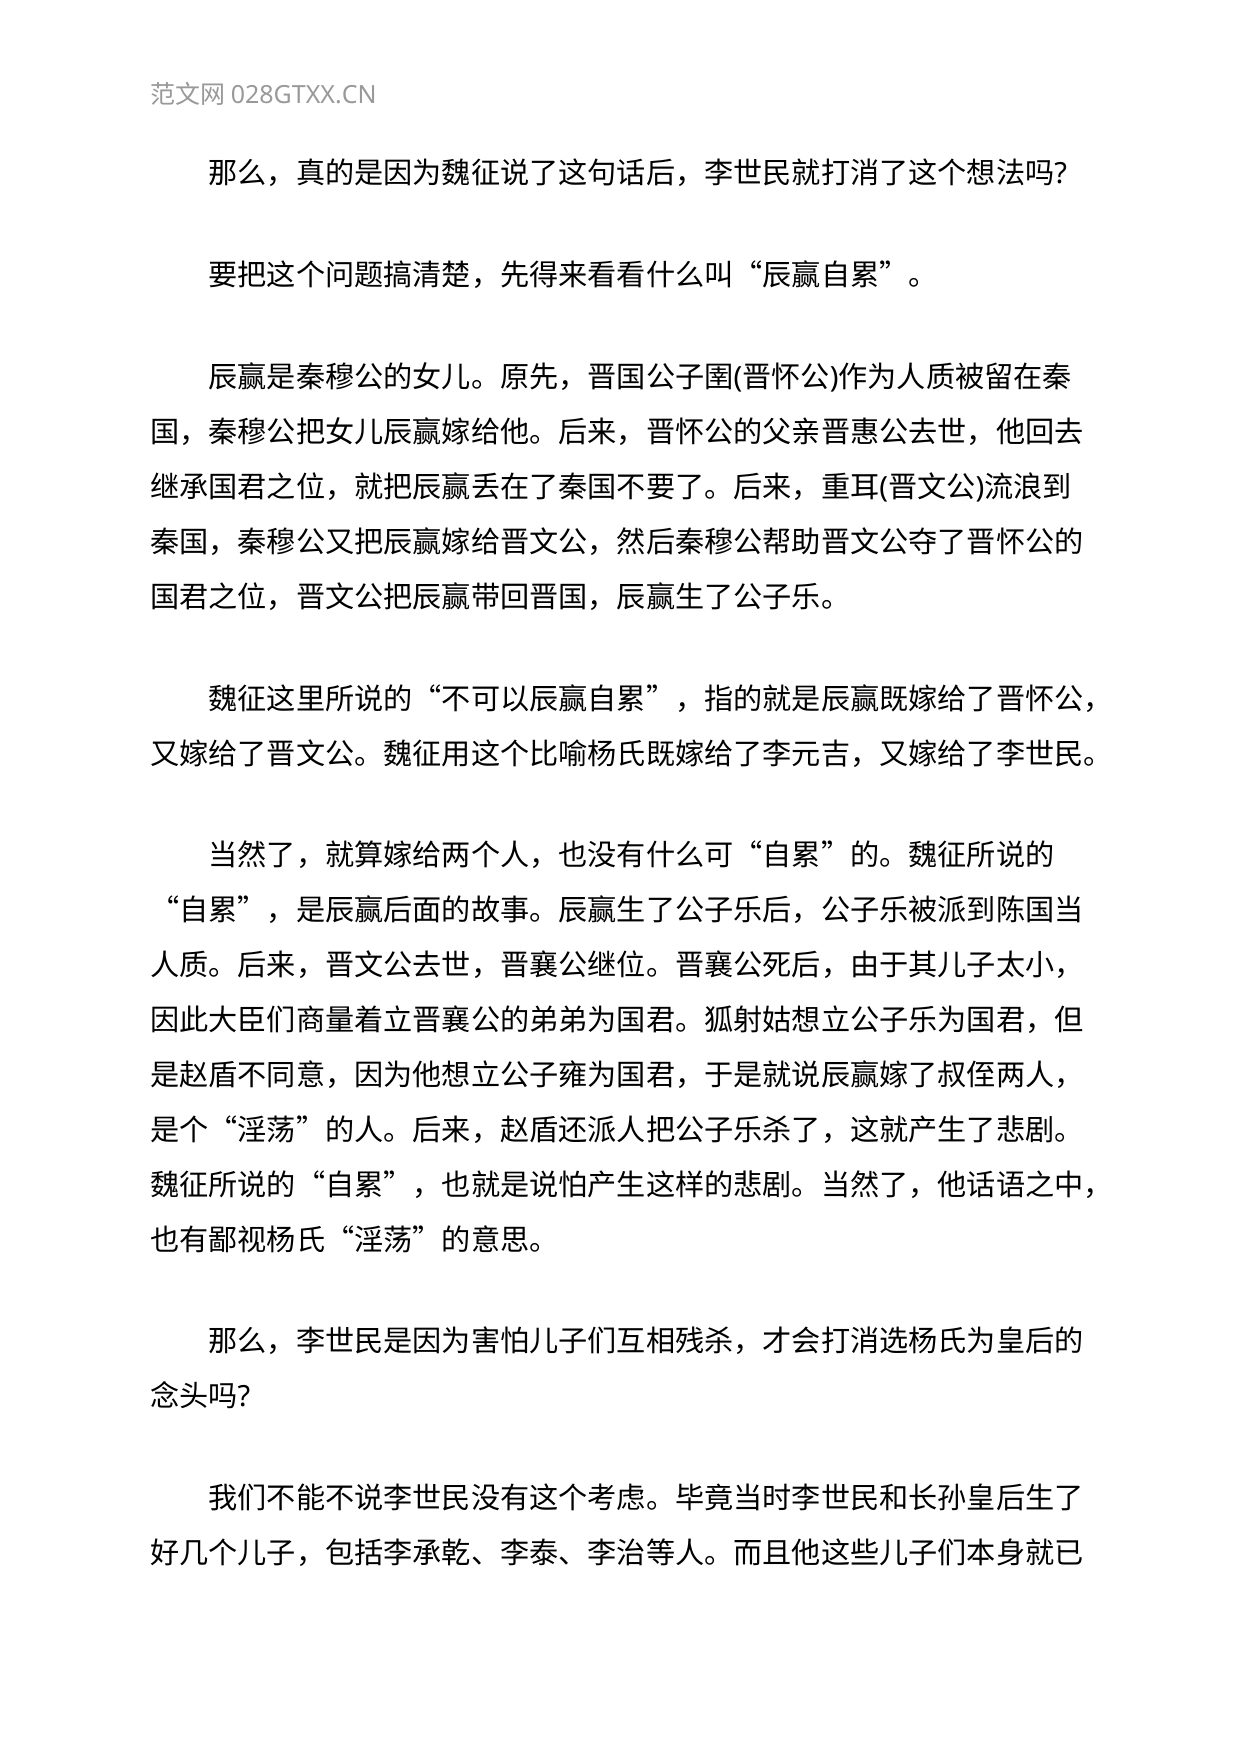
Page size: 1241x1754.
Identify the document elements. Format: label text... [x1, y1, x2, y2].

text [150, 1475, 1090, 1572]
text 那么，真的是因为魏征说了这句话后，李世民就打消了这个想法吗? [150, 150, 1090, 192]
text 那么，李世民是因为害怕儿子们互相残杀，才会打消选杨氏为皇后的念头吗? [150, 1318, 1090, 1415]
text 魏征这里所说的“不可以辰赢自累”，指的就是辰赢既嫁给了晋怀公，又嫁给了晋文公。魏征用这个比喻杨氏既嫁给了李元吉，又嫁给了李世民。 [150, 675, 1090, 772]
text 要把这个问题搞清楚，先得来看看什么叫“辰赢自累”。 [150, 252, 1090, 294]
text 当然了，就算嫁给两个人，也没有什么可“自累”的。魏征所说的“自累”，是辰赢后面的故事。辰赢生了公子乐后，公子乐被派到陈国当人质。后来，晋文公去世，晋襄公继位。晋襄公死后，由于其儿子太小，因此大臣们商量着立晋襄公的弟弟为国君。狐射姑想立公子乐为国君，但是赵盾不同意，因为他想立公子雍为国君，于是就说辰赢嫁了叔侄两人，是个“淫荡”的人。后来，赵盾还派人把公子乐杀了，这就产生了悲剧。魏征所说的“自累”，也就是说怕产生这样的悲剧。当然了，他话语之中，也有鄙视杨氏“淫荡”的意思。 [150, 832, 1090, 1258]
text 辰赢是秦穆公的女儿。原先，晋国公子圉(晋怀公)作为人质被留在秦国，秦穆公把女儿辰赢嫁给他。后来，晋怀公的父亲晋惠公去世，他回去继承国君之位，就把辰赢丢在了秦国不要了。后来，重耳(晋文公)流浪到秦国，秦穆公又把辰赢嫁给晋文公，然后秦穆公帮助晋文公夺了晋怀公的国君之位，晋文公把辰赢带回晋国，辰赢生了公子乐。 [150, 354, 1090, 616]
